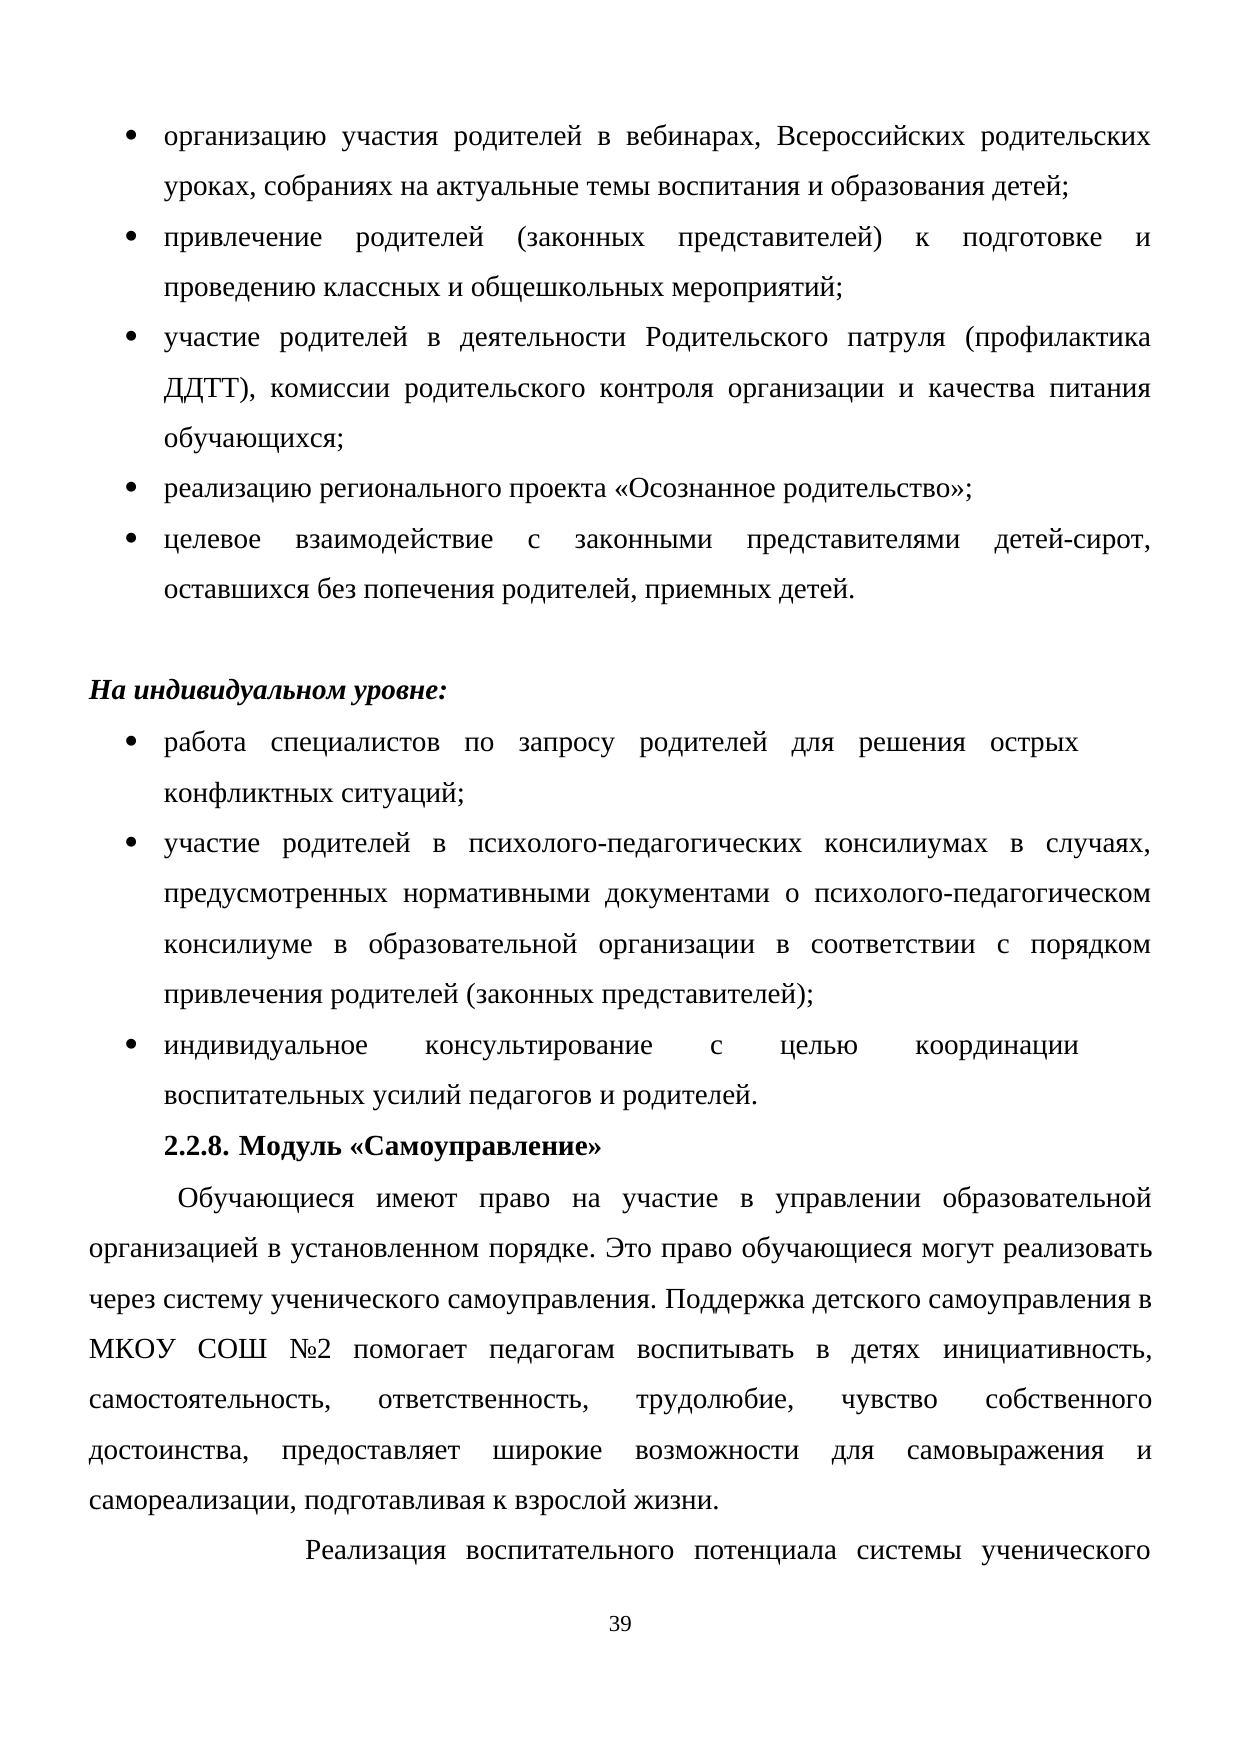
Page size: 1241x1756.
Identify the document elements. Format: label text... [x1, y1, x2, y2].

list На индивидуальном уровне: [89, 672, 1152, 706]
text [89, 1532, 1152, 1566]
list целевое взаимодействие с законными представителями детей-сирот, оставшихся без попечения родителей, приемных детей. [126, 521, 1152, 605]
text Обучающиеся имеют право на участие в управлении образовательной организацией в установленном порядке. Это право обучающиеся могут реализовать через систему ученического самоуправления. Поддержка детского самоуправления в МКОУ СОШ №2 помогает педагогам воспитывать в детях инициативность, самостоятельность, ответственность, трудолюбие, чувство собственного достоинства, предоставляет широкие возможности для самовыражения и самореализации, подготавливая к взрослой жизни. [89, 1180, 1152, 1516]
list организацию участия родителей в вебинарах, Всероссийских родительских уроках, собраниях на актуальные темы воспитания и образования детей; [126, 118, 1152, 202]
list привлечение родителей (законных представителей) к подготовке и проведению классных и общешкольных мероприятий; [126, 219, 1152, 303]
list реализацию регионального проекта «Осознанное родительство»; [126, 471, 1152, 504]
list участие родителей в психолого-педагогических консилиумах в случаях, предусмотренных нормативными документами о психолого-педагогическом консилиуме в образовательной организации в соответствии с порядком привлечения родителей (законных представителей); [126, 825, 1152, 1010]
list индивидуальное консультирование c целью координации воспитательных усилий педагогов и родителей. [126, 1027, 1079, 1111]
list участие родителей в деятельности Родительского патруля (профилактика ДДТТ), комиссии родительского контроля организации и качества питания обучающихся; [126, 319, 1152, 454]
list работа специалистов по запросу родителей для решения острых конфликтных ситуаций; [126, 724, 1079, 808]
list Модуль «Самоуправление» [164, 1128, 1152, 1161]
